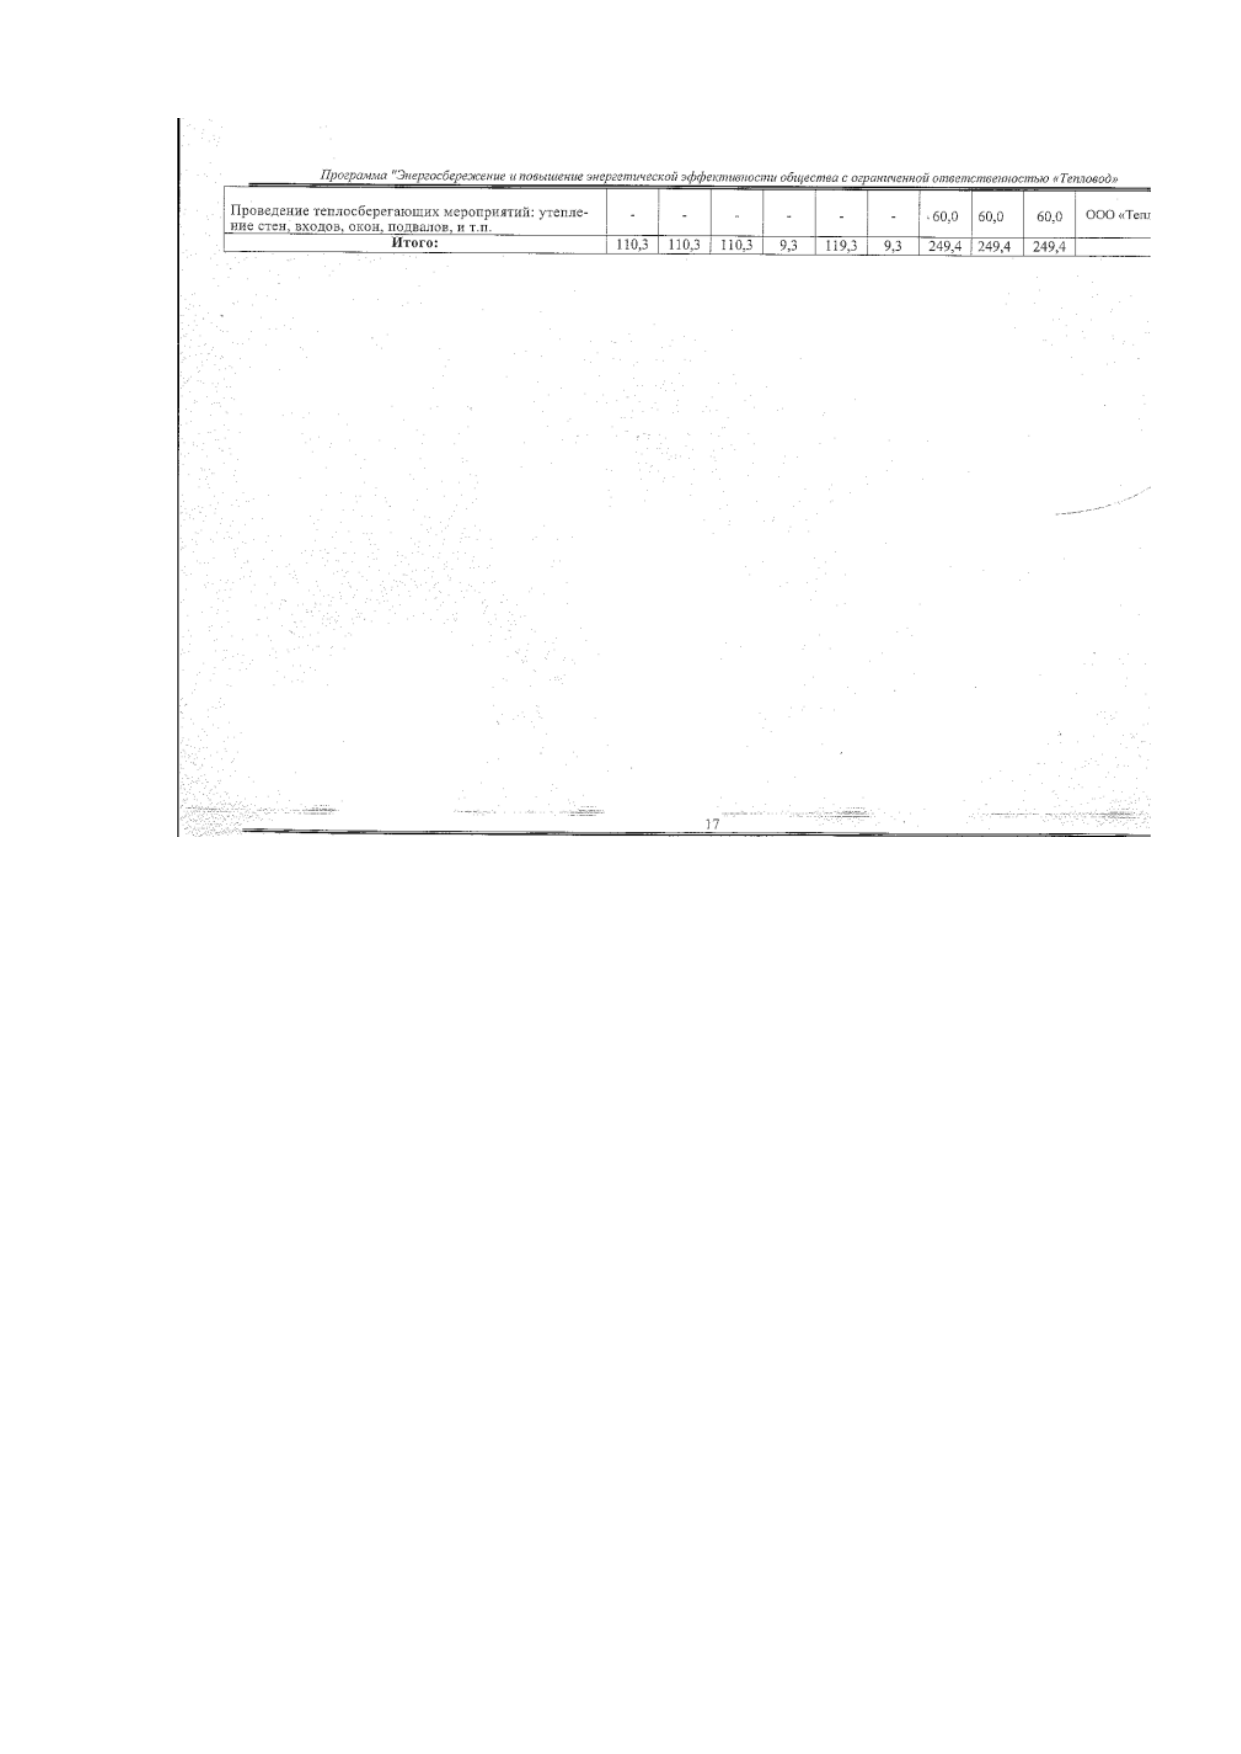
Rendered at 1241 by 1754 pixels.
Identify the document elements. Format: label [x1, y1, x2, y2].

picture [177, 118, 1151, 837]
